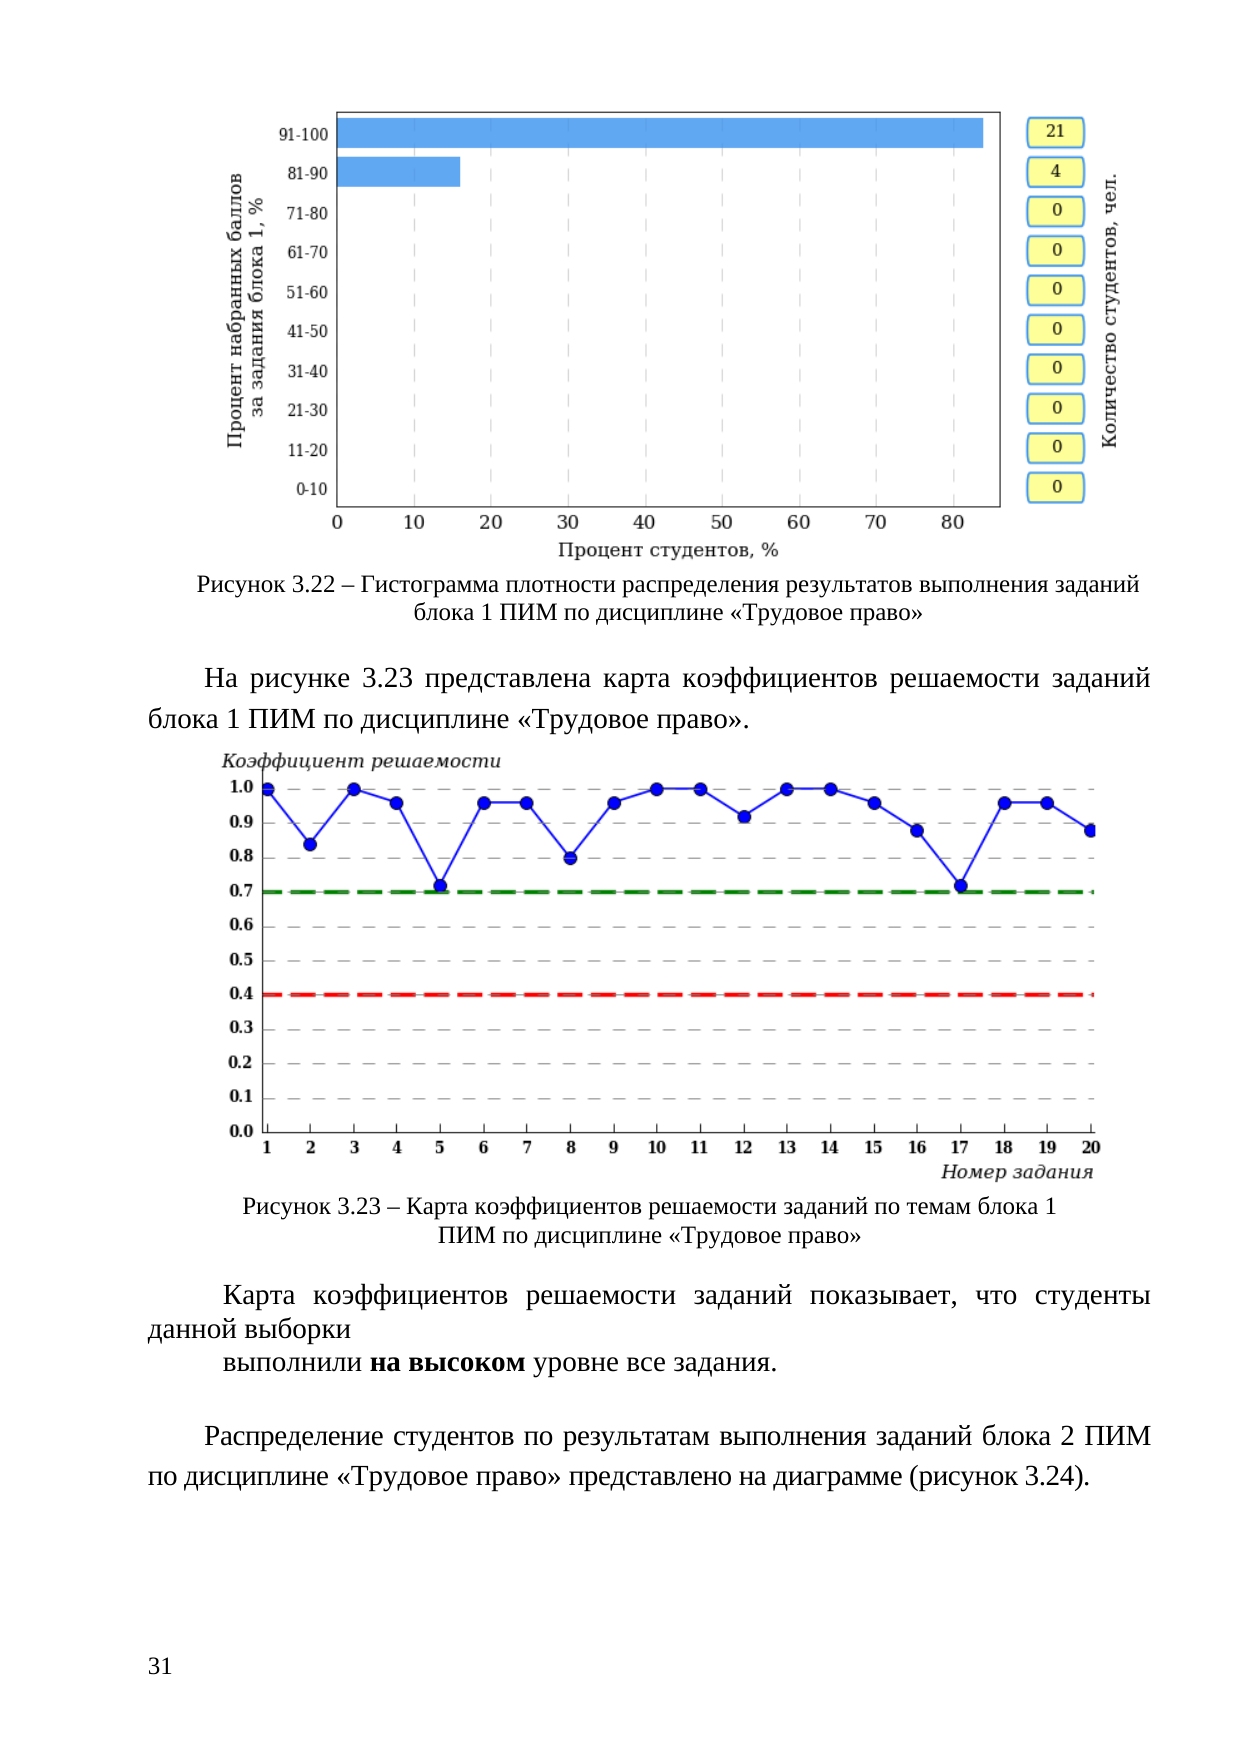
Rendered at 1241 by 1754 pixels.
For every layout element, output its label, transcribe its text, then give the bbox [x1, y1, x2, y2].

picture [177, 741, 1123, 1191]
text На рисунке 3.23 представлена карта коэффициентов решаемости заданий блока 1 ПИМ по дисциплине «Трудовое право». [148, 661, 1152, 734]
text Карта коэффициентов решаемости заданий показывает, что студенты данной выборки [148, 1277, 1152, 1344]
text Распределение студентов по результатам выполнения заданий блока 2 ПИМ по дисциплине «Трудовое право» представлено на диаграмме (рисунок 3.24). [148, 1418, 1152, 1492]
picture [195, 88, 1141, 569]
text выполнили на высоком уровне все задания. [148, 1344, 1152, 1378]
